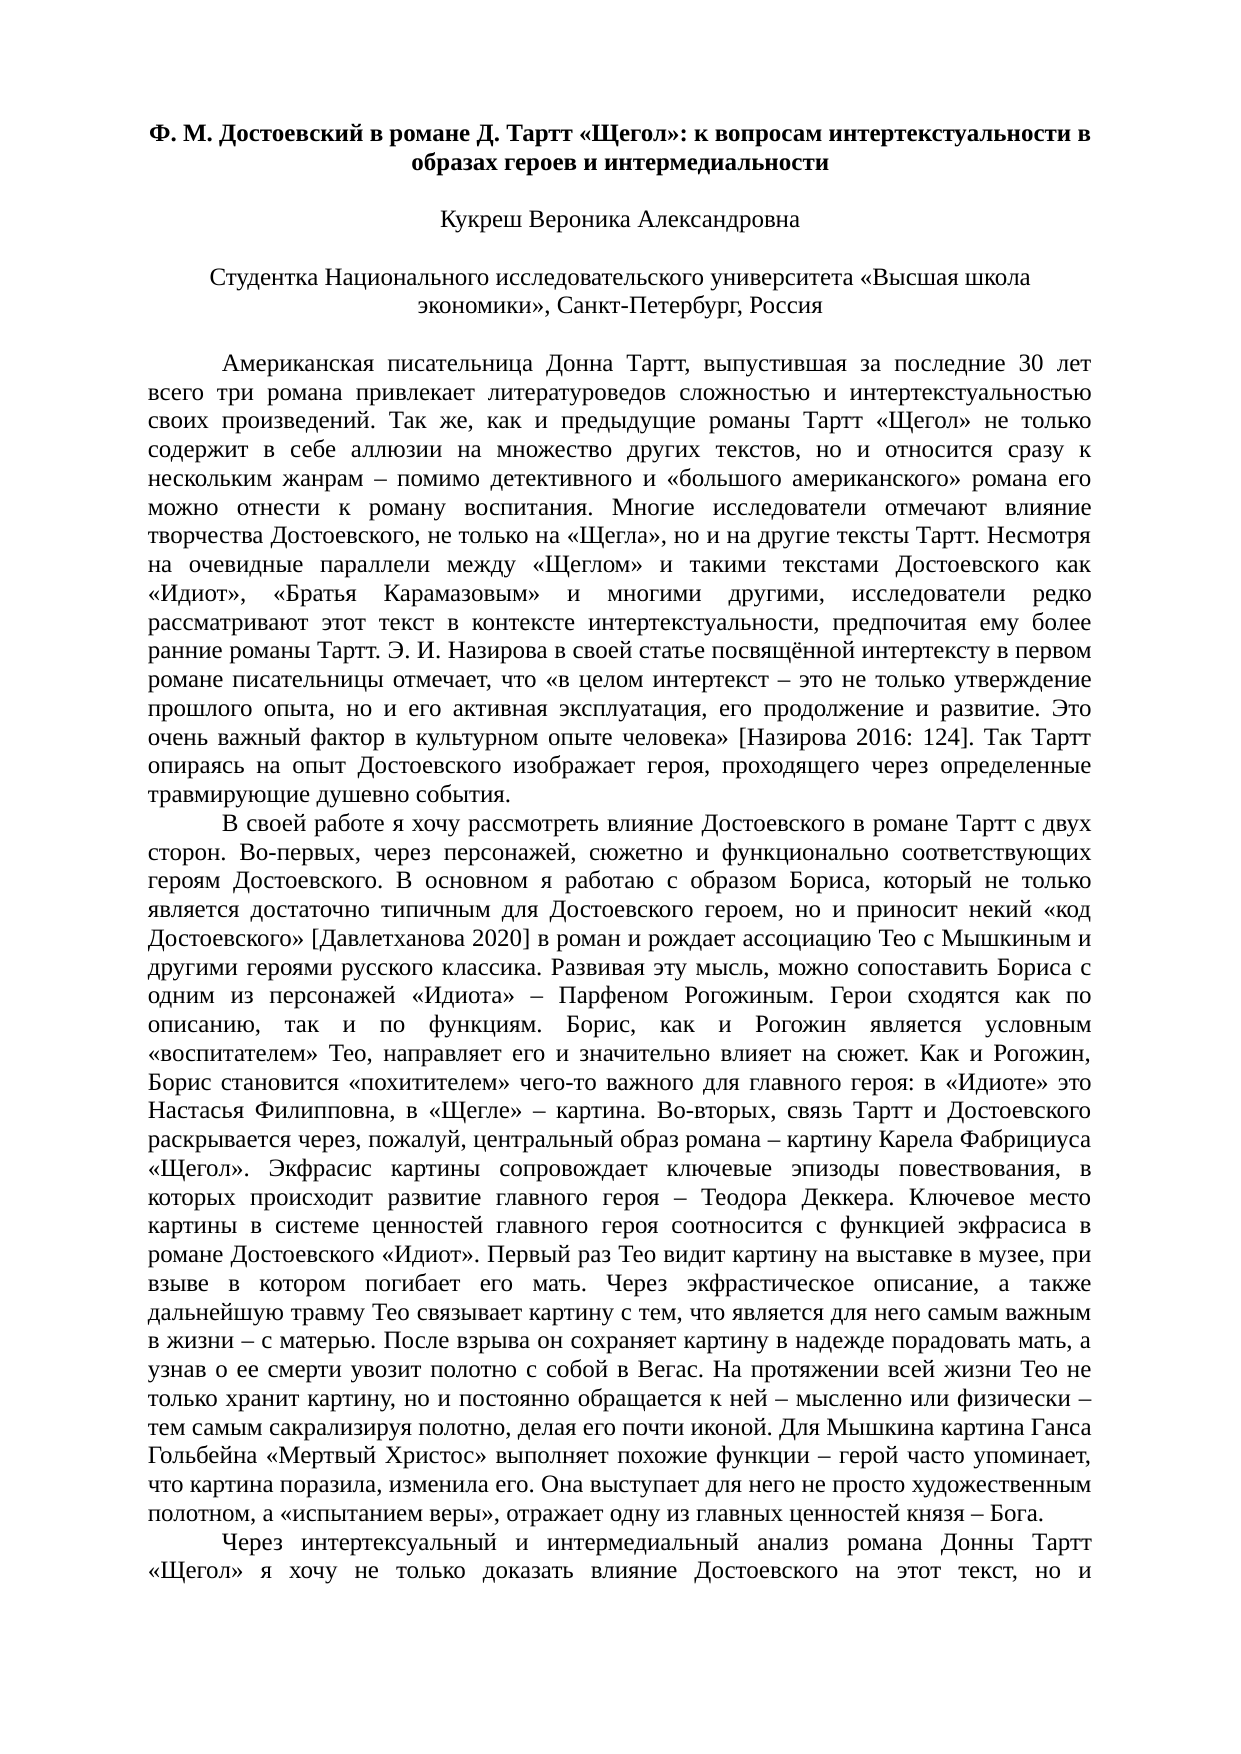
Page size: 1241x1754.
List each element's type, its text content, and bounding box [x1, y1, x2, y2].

text Ф. М. Достоевский в романе Д. Тартт «Щегол»: к вопросам интертекстуальности в образах героев и интермедиальности [148, 118, 1092, 176]
text Студентка Национального исследовательского университета «Высшая школа экономики», Санкт-Петербург, Россия [148, 262, 1092, 319]
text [148, 1527, 1092, 1584]
text Американская писательница Донна Тартт, выпустившая за последние 30 лет всего три романа привлекает литературоведов сложностью и интертекстуальностью своих произведений. Так же, как и предыдущие романы Тартт «Щегол» не только содержит в себе аллюзии на множество других текстов, но и относится сразу к нескольким жанрам – помимо детективного и «большого американского» романа его можно отнести к роману воспитания. Многие исследователи отмечают влияние творчества Достоевского, не только на «Щегла», но и на другие тексты Тартт. Несмотря на очевидные параллели между «Щеглом» и такими текстами Достоевского как «Идиот», «Братья Карамазовым» и многими другими, исследователи редко рассматривают этот текст в контексте интертекстуальности, предпочитая ему более ранние романы Тартт. Э. И. Назирова в своей статье посвящённой интертексту в первом романе писательницы отмечает, что «в целом интертекст – это не только утверждение прошлого опыта, но и его активная эксплуатация, его продолжение и развитие. Это очень важный фактор в культурном опыте человека» [Назирова 2016: 124]. Так Тартт опираясь на опыт Достоевского изображает героя, проходящего через определенные травмирующие душевно события. [148, 348, 1092, 808]
text Кукреш Вероника Александровна [148, 204, 1092, 233]
text В своей работе я хочу рассмотреть влияние Достоевского в романе Тартт с двух сторон. Во-первых, через персонажей, сюжетно и функционально соответствующих героям Достоевского. В основном я работаю с образом Бориса, который не только является достаточно типичным для Достоевского героем, но и приносит некий «код Достоевского» [Давлетханова 2020] в роман и рождает ассоциацию Тео с Мышкиным и другими героями русского классика. Развивая эту мысль, можно сопоставить Бориса с одним из персонажей «Идиота» – Парфеном Рогожиным. Герои сходятся как по описанию, так и по функциям. Борис, как и Рогожин является условным «воспитателем» Тео, направляет его и значительно влияет на сюжет. Как и Рогожин, Борис становится «похитителем» чего-то важного для главного героя: в «Идиоте» это Настасья Филипповна, в «Щегле» – картина. Во-вторых, связь Тартт и Достоевского раскрывается через, пожалуй, центральный образ романа – картину Карела Фабрициуса «Щегол». Экфрасис картины сопровождает ключевые эпизоды повествования, в которых происходит развитие главного героя – Теодора Деккера. Ключевое место картины в системе ценностей главного героя соотносится с функцией экфрасиса в романе Достоевского «Идиот». Первый раз Тео видит картину на выставке в музее, при взыве в котором погибает его мать. Через экфрастическое описание, а также дальнейшую травму Тео связывает картину с тем, что является для него самым важным в жизни – с матерью. После взрыва он сохраняет картину в надежде порадовать мать, а узнав о ее смерти увозит полотно с собой в Вегас. На протяжении всей жизни Тео не только хранит картину, но и постоянно обращается к ней – мысленно или физически – тем самым сакрализируя полотно, делая его почти иконой. Для Мышкина картина Ганса Гольбейна «Мертвый Христос» выполняет похожие функции – герой часто упоминает, что картина поразила, изменила его. Она выступает для него не просто художественным полотном, а «испытанием веры», отражает одну из главных ценностей князя – Бога. [148, 808, 1092, 1527]
